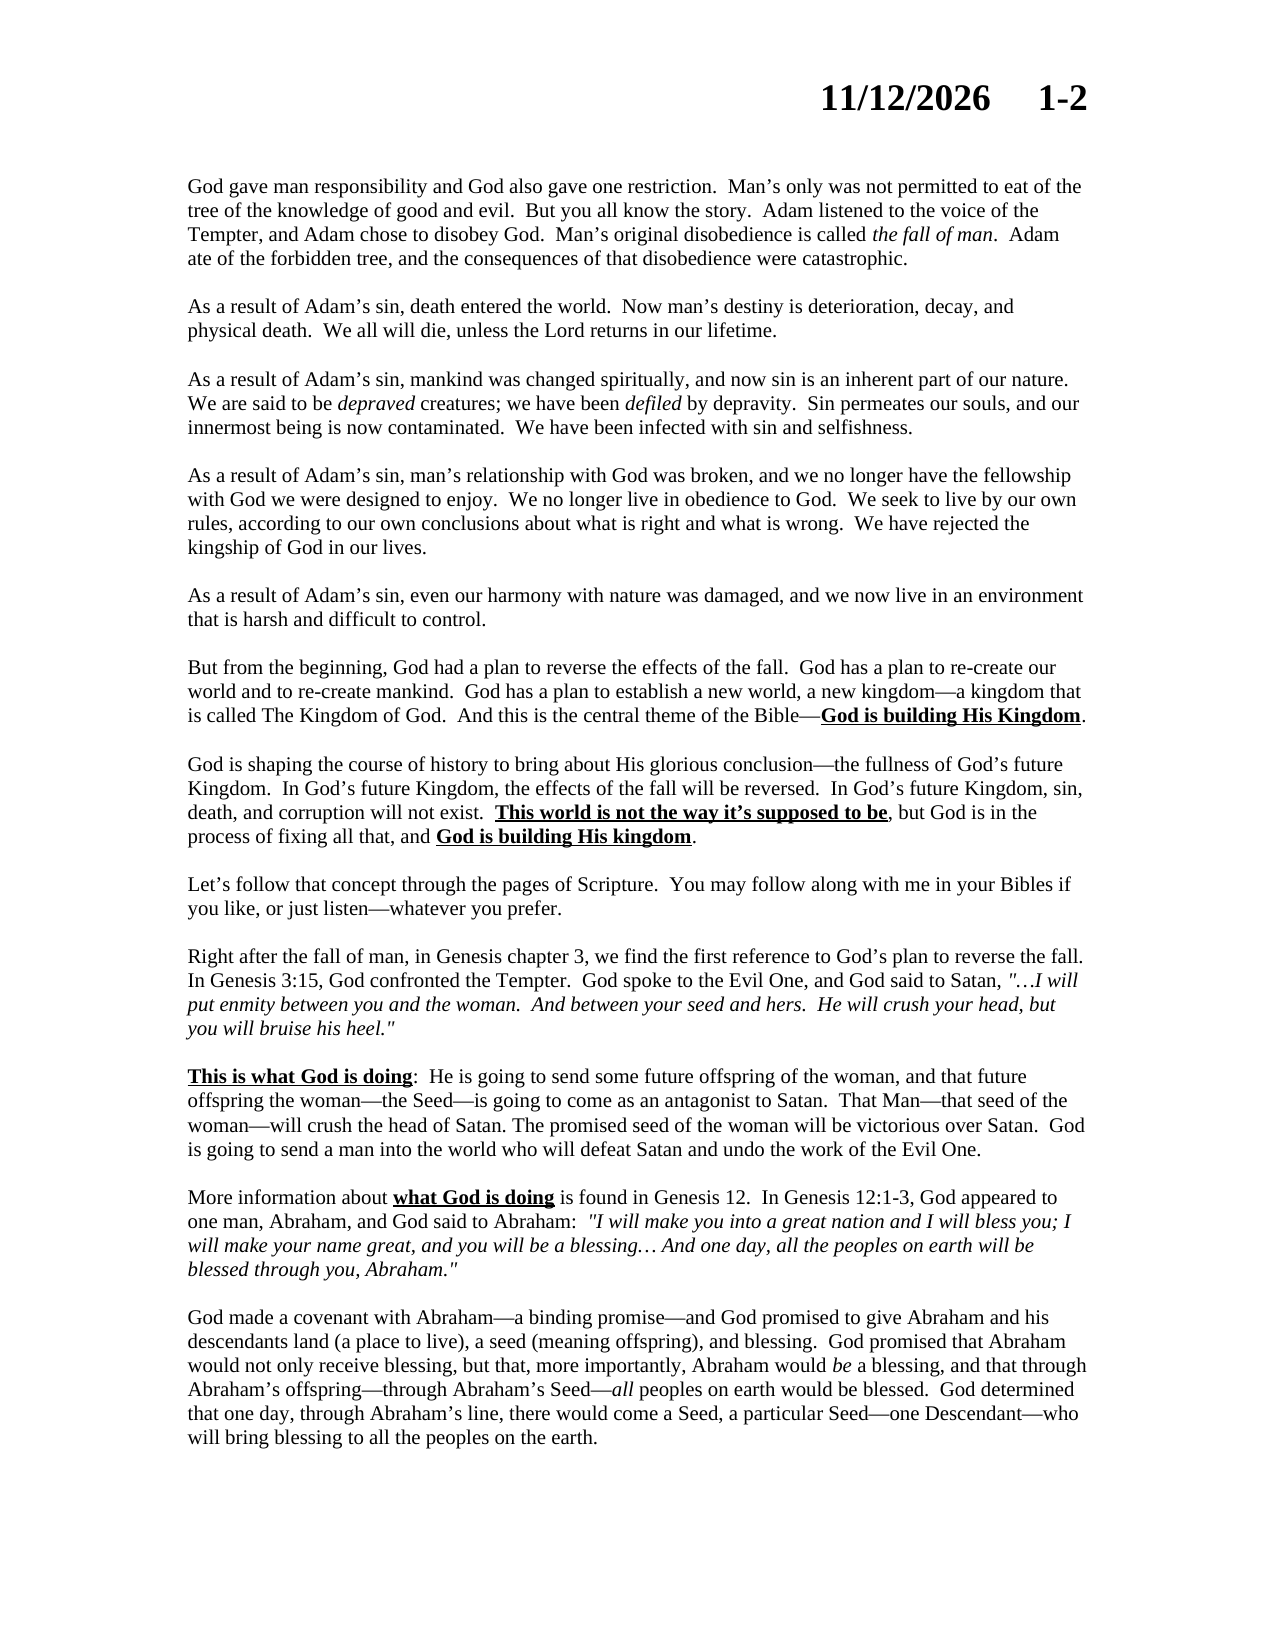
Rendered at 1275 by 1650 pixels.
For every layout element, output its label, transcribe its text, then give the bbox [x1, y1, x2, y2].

text This is what God is doing: He is going to send some future offspring of the woman, and that future offspring the woman—the Seed—is going to come as an antagonist to Satan. That Man—that seed of the woman—will crush the head of Satan. The promised seed of the woman will be victorious over Satan. God is going to send a man into the world who will defeat Satan and undo the work of the Evil One. [187, 1064, 1087, 1161]
text God made a covenant with Abraham—a binding promise—and God promised to give Abraham and his descendants land (a place to live), a seed (meaning offspring), and blessing. God promised that Abraham would not only receive blessing, but that, more importantly, Abraham would be a blessing, and that through Abraham’s offspring—through Abraham’s Seed—all peoples on earth would be blessed. God determined that one day, through Abraham’s line, there would come a Seed, a particular Seed—one Descendant—who will bring blessing to all the peoples on the earth. [187, 1305, 1087, 1449]
text God gave man responsibility and God also gave one restriction. Man’s only was not permitted to eat of the tree of the knowledge of good and evil. But you all know the story. Adam listened to the voice of the Tempter, and Adam chose to disobey God. Man’s original disobedience is called the fall of man. Adam ate of the forbidden tree, and the consequences of that disobedience were catastrophic. [187, 174, 1087, 270]
text As a result of Adam’s sin, man’s relationship with God was broken, and we no longer have the fellowship with God we were designed to enjoy. We no longer live in obedience to God. We seek to live by our own rules, according to our own conclusions about what is right and what is wrong. We have rejected the kingship of God in our lives. [187, 463, 1087, 559]
text More information about what God is doing is found in Genesis 12. In Genesis 12:1-3, God appeared to one man, Abraham, and God said to Abraham: "I will make you into a great nation and I will bless you; I will make your name great, and you will be a blessing… And one day, all the peoples on earth will be blessed through you, Abraham." [187, 1185, 1087, 1281]
text Let’s follow that concept through the pages of Scripture. You may follow along with me in your Bibles if you like, or just listen—whatever you prefer. [187, 872, 1087, 920]
text As a result of Adam’s sin, even our harmony with nature was damaged, and we now live in an environment that is harsh and difficult to control. [187, 583, 1087, 631]
text God is shaping the course of history to bring about His glorious conclusion—the fullness of God’s future Kingdom. In God’s future Kingdom, the effects of the fall will be reversed. In God’s future Kingdom, sin, death, and corruption will not exist. This world is not the way it’s supposed to be, but God is in the process of fixing all that, and God is building His kingdom. [187, 752, 1087, 848]
text But from the beginning, God had a plan to reverse the effects of the fall. God has a plan to re-create our world and to re-create mankind. God has a plan to establish a new world, a new kingdom—a kingdom that is called The Kingdom of God. And this is the central theme of the Bible—God is building His Kingdom. [187, 655, 1087, 727]
text As a result of Adam’s sin, death entered the world. Now man’s destiny is deterioration, decay, and physical death. We all will die, unless the Lord returns in our lifetime. [187, 294, 1087, 342]
text Right after the fall of man, in Genesis chapter 3, we find the first reference to God’s plan to reverse the fall. In Genesis 3:15, God confronted the Tempter. God spoke to the Evil One, and God said to Satan, "…I will put enmity between you and the woman. And between your seed and hers. He will crush your head, but you will bruise his heel." [187, 944, 1087, 1040]
text As a result of Adam’s sin, mankind was changed spiritually, and now sin is an inherent part of our nature. We are said to be depraved creatures; we have been defiled by depravity. Sin permeates our souls, and our innermost being is now contaminated. We have been infected with sin and selfishness. [187, 367, 1087, 439]
